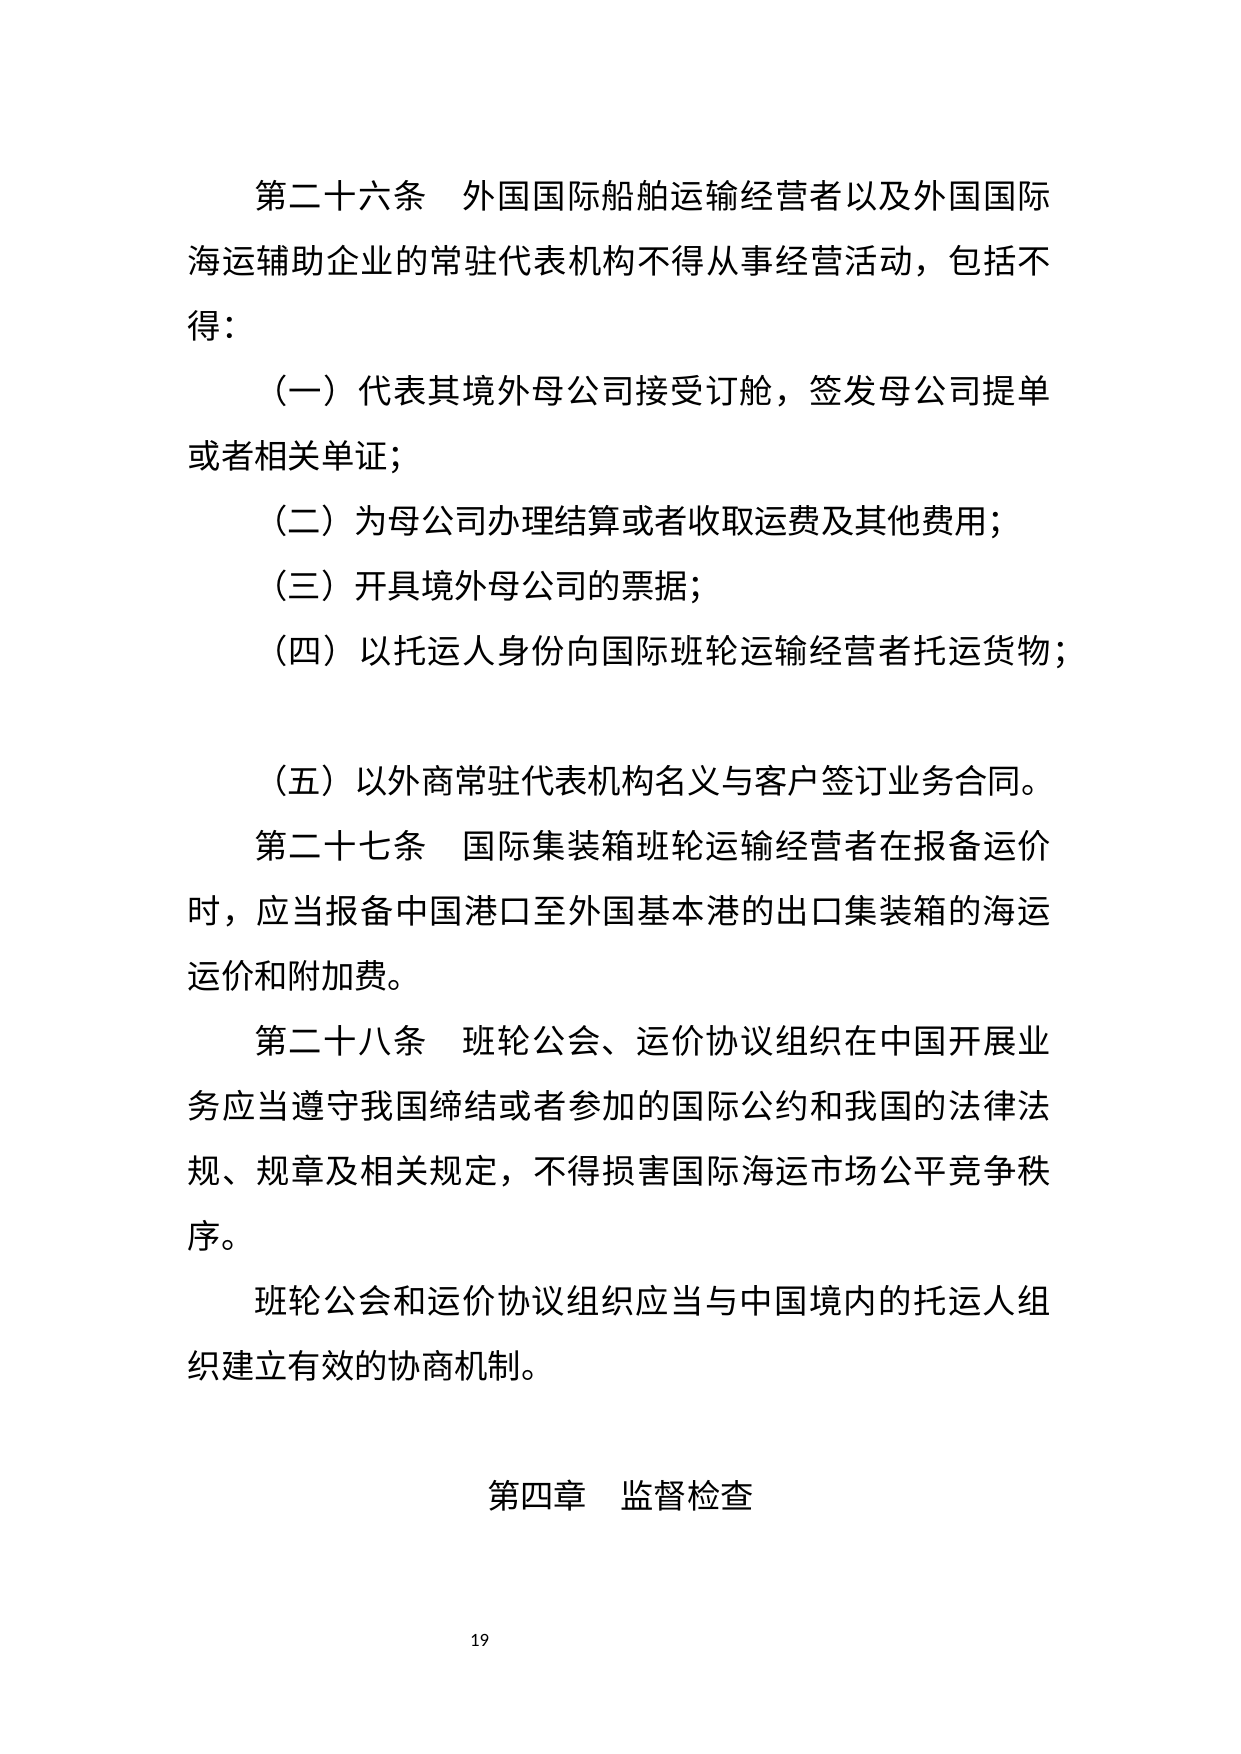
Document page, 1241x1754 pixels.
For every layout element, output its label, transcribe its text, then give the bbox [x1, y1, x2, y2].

text 第四章 监督检查 [187, 1462, 1053, 1527]
text （四）以托运人身份向国际班轮运输经营者托运货物； [187, 617, 1053, 747]
text 班轮公会和运价协议组织应当与中国境内的托运人组织建立有效的协商机制。 [187, 1267, 1053, 1397]
text （五）以外商常驻代表机构名义与客户签订业务合同。 [187, 747, 1053, 812]
text （一）代表其境外母公司接受订舱，签发母公司提单或者相关单证； [187, 357, 1053, 487]
text （二）为母公司办理结算或者收取运费及其他费用； [187, 487, 1053, 552]
text （三）开具境外母公司的票据； [187, 552, 1053, 617]
text 第二十八条 班轮公会、运价协议组织在中国开展业务应当遵守我国缔结或者参加的国际公约和我国的法律法规、规章及相关规定，不得损害国际海运市场公平竞争秩序。 [187, 1007, 1053, 1267]
text 第二十七条 国际集装箱班轮运输经营者在报备运价时，应当报备中国港口至外国基本港的出口集装箱的海运运价和附加费。 [187, 812, 1053, 1007]
text 第二十六条 外国国际船舶运输经营者以及外国国际海运辅助企业的常驻代表机构不得从事经营活动，包括不得： [187, 162, 1053, 357]
